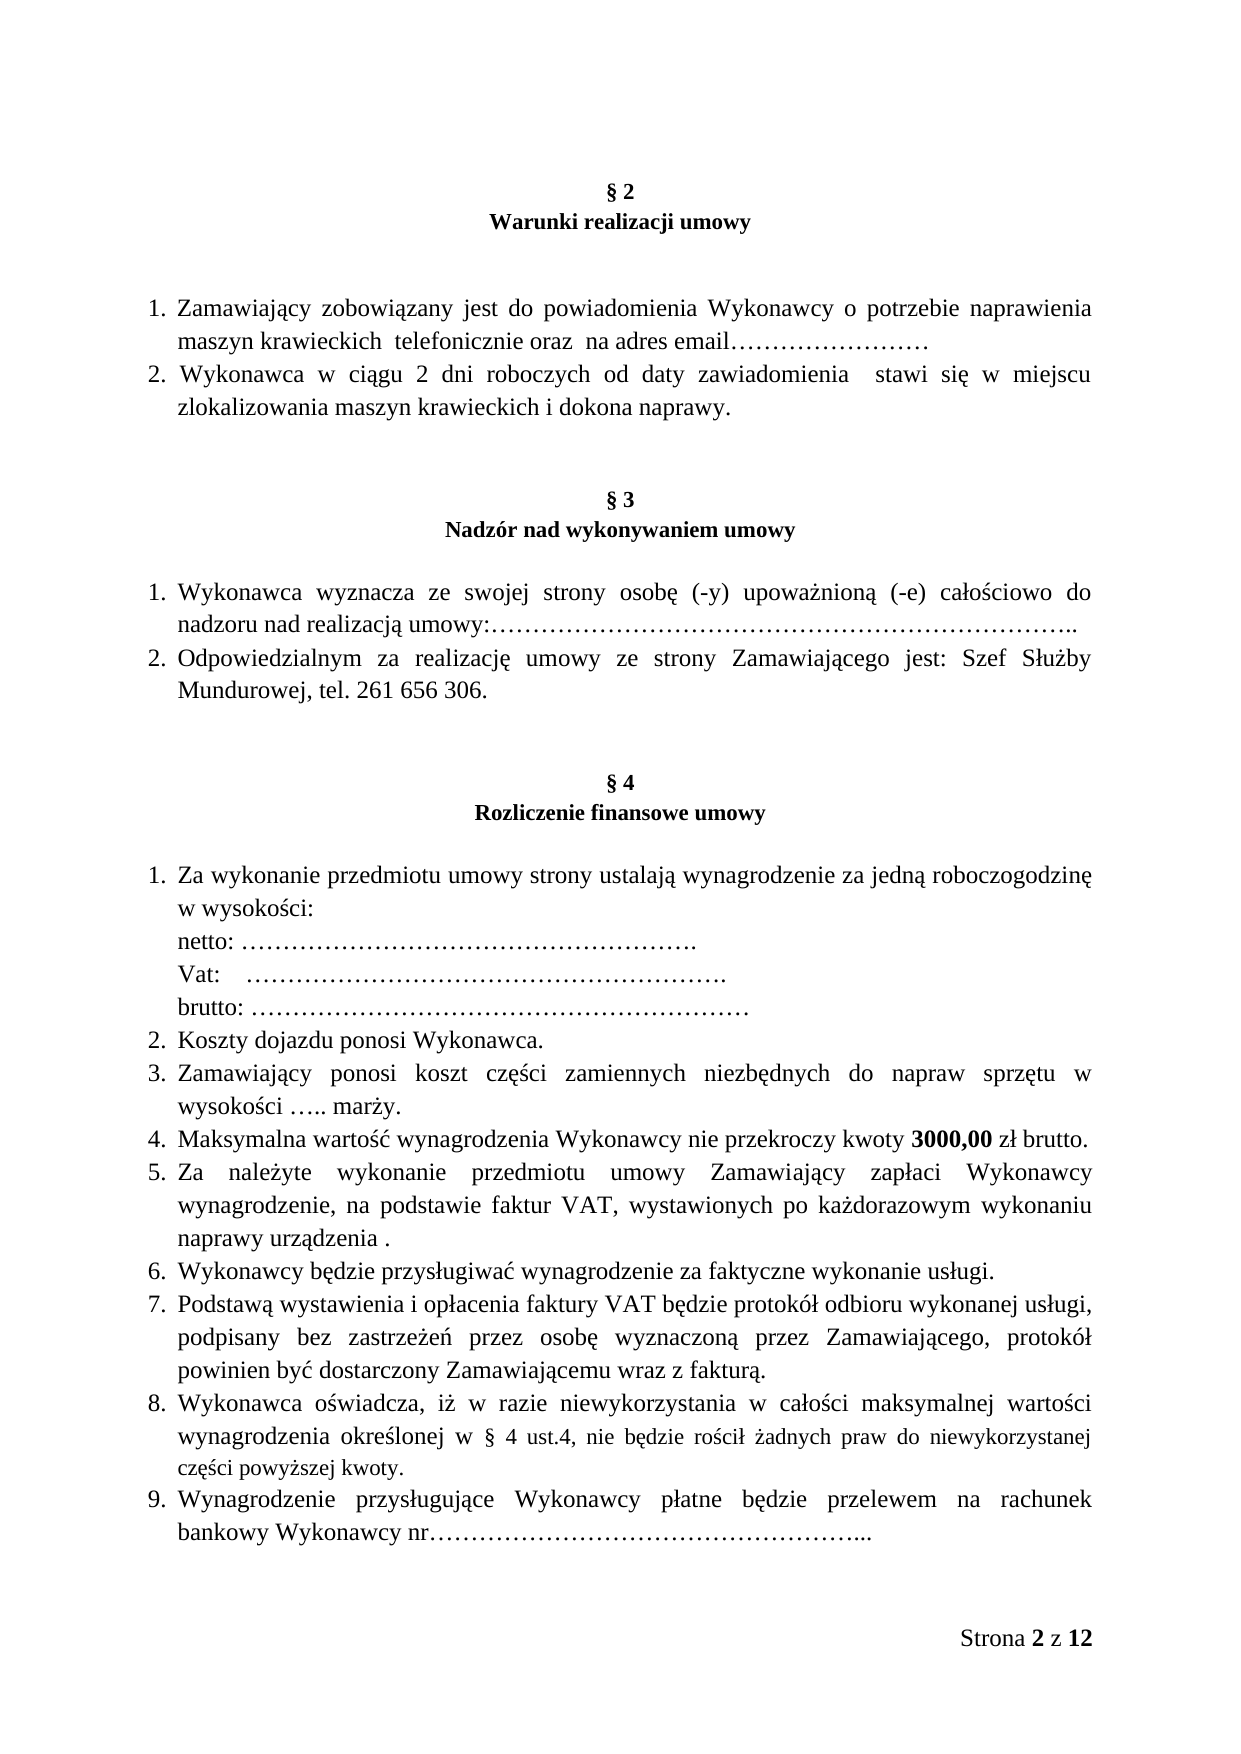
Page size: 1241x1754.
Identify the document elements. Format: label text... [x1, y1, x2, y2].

text § 3 [148, 486, 1093, 512]
text Rozliczenie finansowe umowy [148, 799, 1093, 826]
text Warunki realizacji umowy [148, 208, 1093, 234]
list brutto: …………………………………………………… [177, 992, 1093, 1021]
text 1. Zamawiający zobowiązany jest do powiadomienia Wykonawcy o potrzebie naprawienia maszyn krawieckich telefonicznie oraz na adres email…………………… [148, 293, 1093, 355]
list Wynagrodzenie przysługujące Wykonawcy płatne będzie przelewem na rachunek bankowy Wykonawcy nr……………………………………………... [148, 1484, 1093, 1546]
list Zamawiający ponosi koszt części zamiennych niezbędnych do napraw sprzętu w wysokości ….. marży. [148, 1058, 1093, 1119]
list Wykonawca oświadcza, iż w razie niewykorzystania w całości maksymalnej wartości wynagrodzenia określonej w § 4 ust.4, nie będzie rościł żadnych praw do niewykorzystanej części powyższej kwoty. [148, 1388, 1093, 1480]
list Odpowiedzialnym za realizację umowy ze strony Zamawiającego jest: Szef Służby Mundurowej, tel. 261 656 306. [148, 643, 1093, 704]
list Podstawą wystawienia i opłacenia faktury VAT będzie protokół odbioru wykonanej usługi, podpisany bez zastrzeżeń przez osobę wyznaczoną przez Zamawiającego, protokół powinien być dostarczony Zamawiającemu wraz z fakturą. [148, 1289, 1093, 1384]
text netto: ………………………………………………. [177, 926, 1093, 954]
list Wykonawcy będzie przysługiwać wynagrodzenie za faktyczne wykonanie usługi. [148, 1256, 1093, 1285]
list Za wykonanie przedmiotu umowy strony ustalają wynagrodzenie za jedną roboczogodzinę w wysokości: [148, 860, 1093, 921]
list Koszty dojazdu ponosi Wykonawca. [148, 1025, 1093, 1053]
text Nadzór nad wykonywaniem umowy [148, 516, 1093, 542]
text 2. Wykonawca w ciągu 2 dni roboczych od daty zawiadomienia stawi się w miejscu zlokalizowania maszyn krawieckich i dokona naprawy. [148, 359, 1093, 421]
list Wykonawca wyznacza ze swojej strony osobę (-y) upoważnioną (-e) całościowo do nadzoru nad realizacją umowy:…………………………………………………………….. [148, 577, 1093, 638]
list Vat: …………………………………………………. [177, 959, 1093, 987]
list Maksymalna wartość wynagrodzenia Wykonawcy nie przekroczy kwoty 3000,00 zł brutto. [148, 1124, 1093, 1153]
text § 4 [148, 769, 1093, 795]
text § 2 [148, 178, 1093, 204]
list Za należyte wykonanie przedmiotu umowy Zamawiający zapłaci Wykonawcy wynagrodzenie, na podstawie faktur VAT, wystawionych po każdorazowym wykonaniu naprawy urządzenia . [148, 1157, 1093, 1252]
